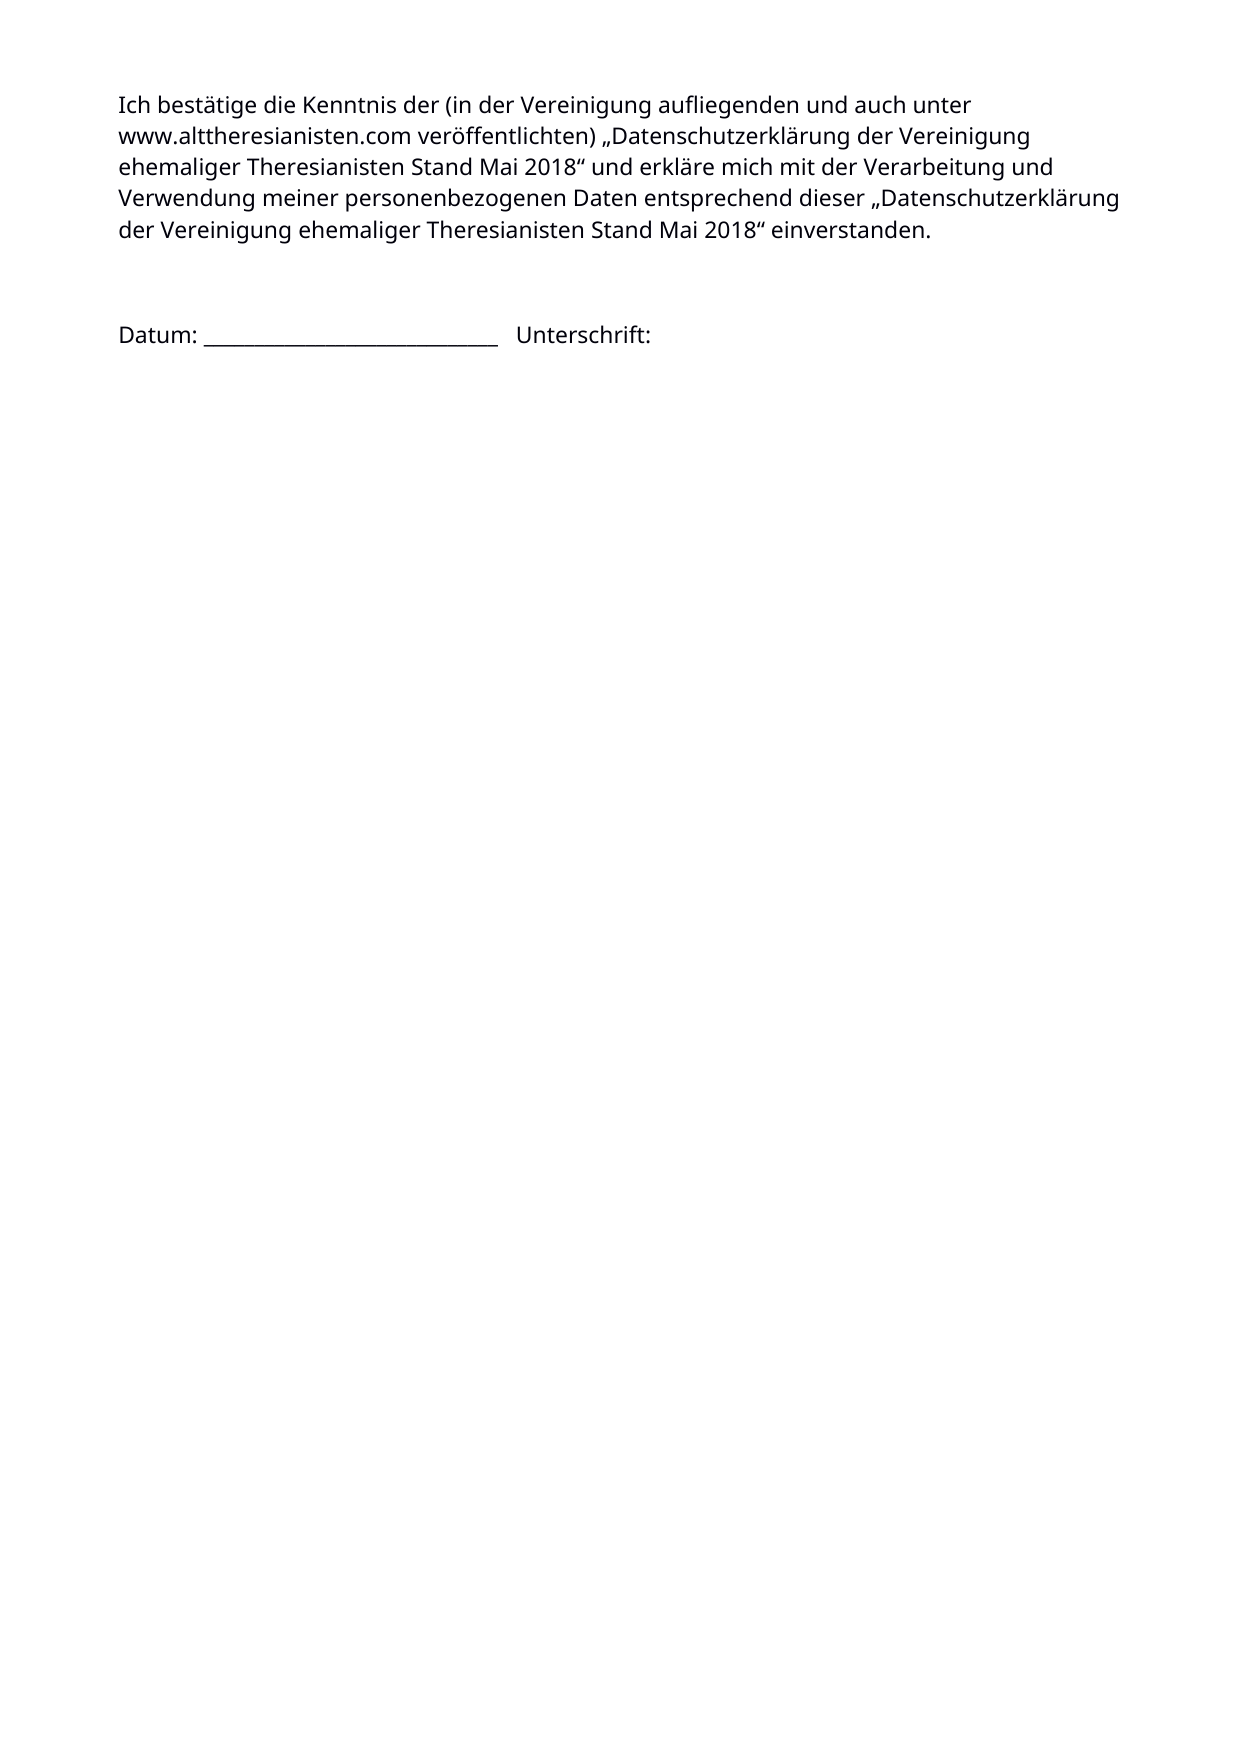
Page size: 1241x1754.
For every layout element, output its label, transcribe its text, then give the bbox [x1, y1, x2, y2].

text Datum: _____________________________ Unterschrift: [118, 319, 1122, 350]
text Ich bestätige die Kenntnis der (in der Vereinigung aufliegenden und auch unter www.alttheresianisten.com veröffentlichten) „Datenschutzerklärung der Vereinigung ehemaliger Theresianisten Stand Mai 2018“ und erkläre mich mit der Verarbeitung und Verwendung meiner personenbezogenen Daten entsprechend dieser „Datenschutzerklärung der Vereinigung ehemaliger Theresianisten Stand Mai 2018“ einverstanden. [118, 88, 1122, 245]
